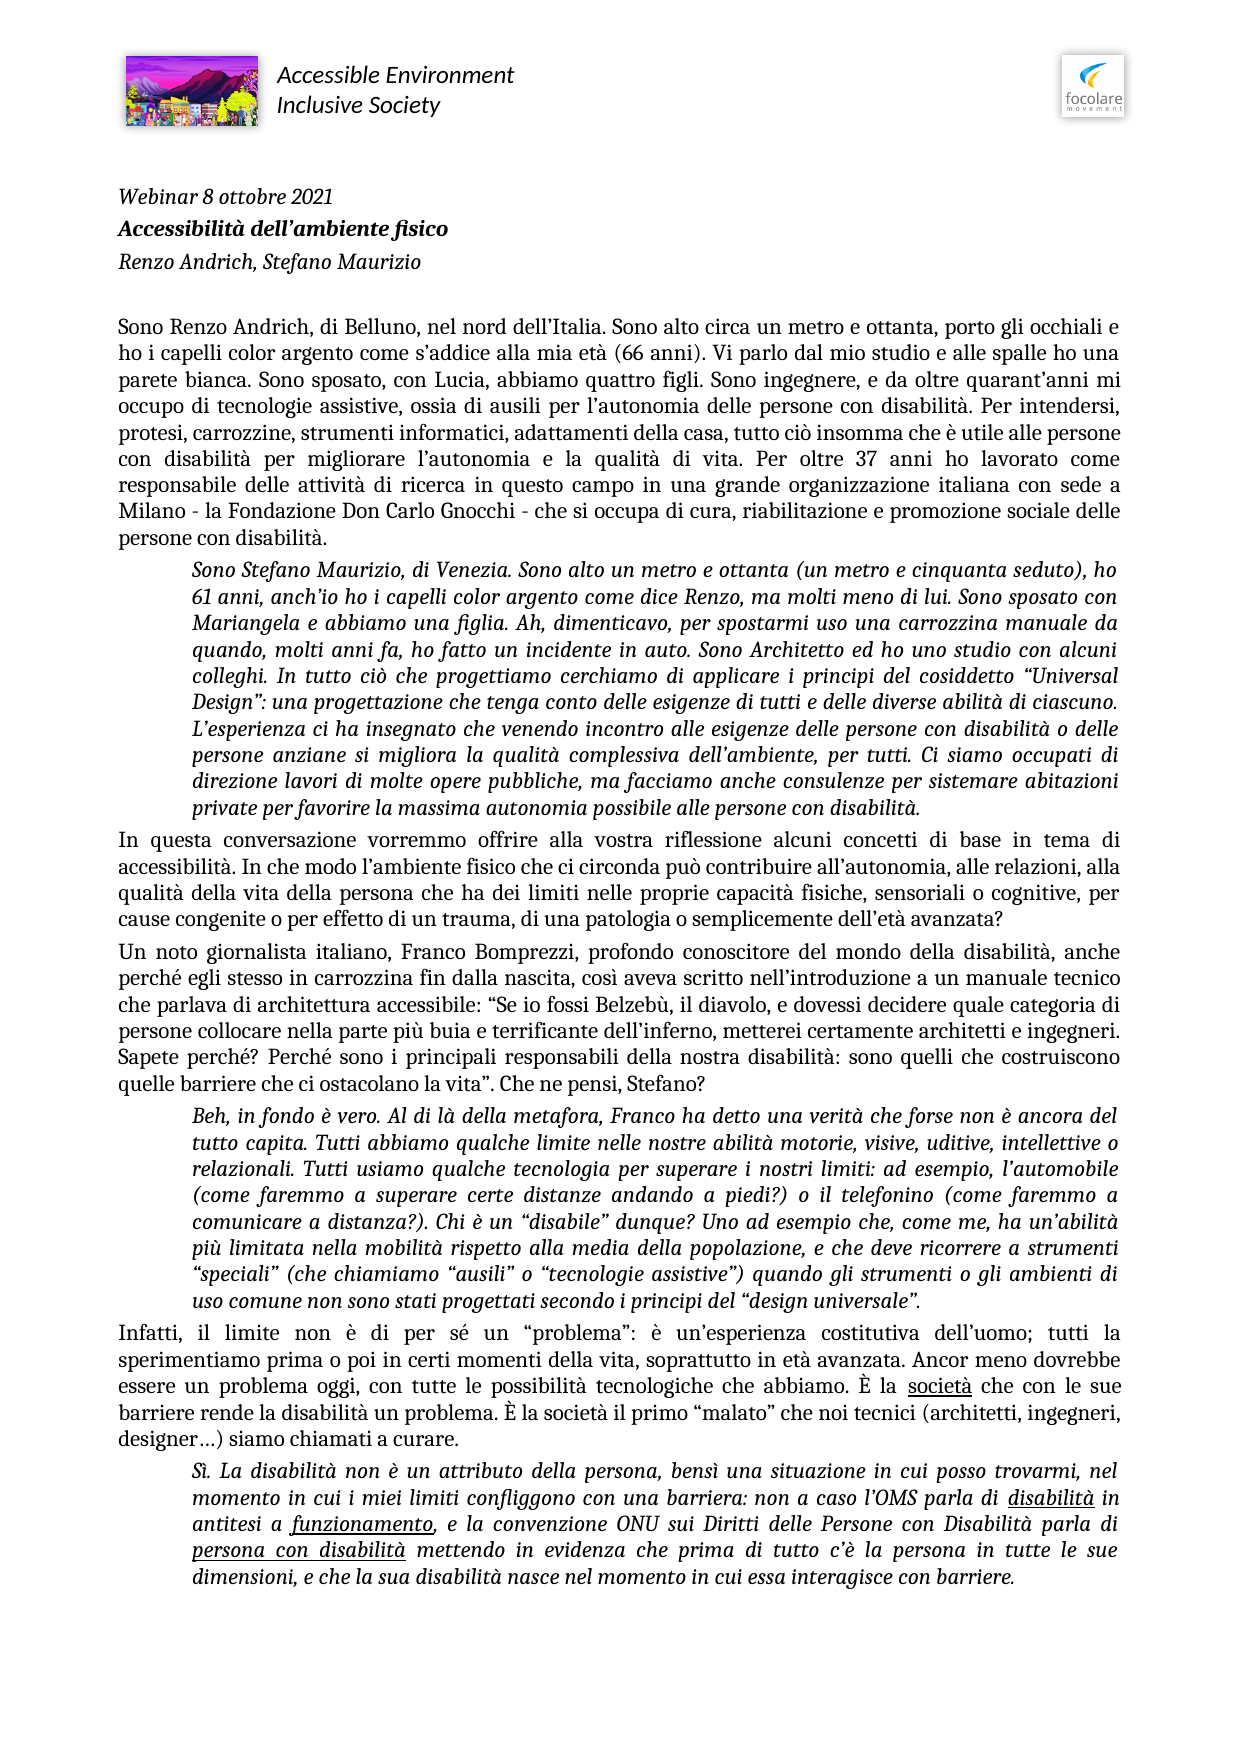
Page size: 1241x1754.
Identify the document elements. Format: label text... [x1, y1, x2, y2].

text Renzo Andrich, Stefano Maurizio [118, 249, 1122, 275]
text Sono Renzo Andrich, di Belluno, nel nord dell’Italia. Sono alto circa un metro e ottanta, porto gli occhiali e ho i capelli color argento come s’addice alla mia età (66 anni). Vi parlo dal mio studio e alle spalle ho una parete bianca. Sono sposato, con Lucia, abbiamo quattro figli. Sono ingegnere, e da oltre quarant’anni mi occupo di tecnologie assistive, ossia di ausili per l’autonomia delle persone con disabilità. Per intendersi, protesi, carrozzine, strumenti informatici, adattamenti della casa, tutto ciò insomma che è utile alle persone con disabilità per migliorare l’autonomia e la qualità di vita. Per oltre 37 anni ho lavorato come responsabile delle attività di ricerca in questo campo in una grande organizzazione italiana con sede a Milano - la Fondazione Don Carlo Gnocchi - che si occupa di cura, riabilitazione e promozione sociale delle persone con disabilità. [118, 314, 1122, 551]
picture [126, 56, 258, 126]
text Sono Stefano Maurizio, di Venezia. Sono alto un metro e ottanta (un metro e cinquanta seduto), ho 61 anni, anch’io ho i capelli color argento come dice Renzo, ma molti meno di lui. Sono sposato con Mariangela e abbiamo una figlia. Ah, dimenticavo, per spostarmi uso una carrozzina manuale da quando, molti anni fa, ho fatto un incidente in auto. Sono Architetto ed ho uno studio con alcuni colleghi. In tutto ciò che progettiamo cerchiamo di applicare i principi del cosiddetto “Universal Design”: una progettazione che tenga conto delle esigenze di tutti e delle diverse abilità di ciascuno. L’esperienza ci ha insegnato che venendo incontro alle esigenze delle persone con disabilità o delle persone anziane si migliora la qualità complessiva dell’ambiente, per tutti. Ci siamo occupati di direzione lavori di molte opere pubbliche, ma facciamo anche consulenze per sistemare abitazioni private per favorire la massima autonomia possibile alle persone con disabilità. [192, 557, 1122, 821]
text Infatti, il limite non è di per sé un “problema”: è un’esperienza costitutiva dell’uomo; tutti la sperimentiamo prima o poi in certi momenti della vita, soprattutto in età avanzata. Ancor meno dovrebbe essere un problema oggi, con tutte le possibilità tecnologiche che abbiamo. È la società che con le sue barriere rende la disabilità un problema. È la società il primo “malato” che noi tecnici (architetti, ingegneri, designer…) siamo chiamati a curare. [118, 1320, 1122, 1452]
text Webinar 8 ottobre 2021 [118, 183, 1122, 210]
text Un noto giornalista italiano, Franco Bomprezzi, profondo conoscitore del mondo della disabilità, anche perché egli stesso in carrozzina fin dalla nascita, così aveva scritto nell’introduzione a un manuale tecnico che parlava di architettura accessibile: “Se io fossi Belzebù, il diavolo, e dovessi decidere quale categoria di persone collocare nella parte più buia e terrificante dell’inferno, metterei certamente architetti e ingegneri. Sapete perché? Perché sono i principali responsabili della nostra disabilità: sono quelli che costruiscono quelle barriere che ci ostacolano la vita”. Che ne pensi, Stefano? [118, 939, 1122, 1097]
text Sì. La disabilità non è un attributo della persona, bensì una situazione in cui posso trovarmi, nel momento in cui i miei limiti confliggono con una barriera: non a caso l’OMS parla di disabilità in antitesi a funzionamento, e la convenzione ONU sui Diritti delle Persone con Disabilità parla di persona con disabilità mettendo in evidenza che prima di tutto c’è la persona in tutte le sue dimensioni, e che la sua disabilità nasce nel momento in cui essa interagisce con barriere. [192, 1458, 1122, 1590]
picture [1062, 55, 1124, 117]
text Beh, in fondo è vero. Al di là della metafora, Franco ha detto una verità che forse non è ancora del tutto capita. Tutti abbiamo qualche limite nelle nostre abilità motorie, visive, uditive, intellettive o relazionali. Tutti usiamo qualche tecnologia per superare i nostri limiti: ad esempio, l’automobile (come faremmo a superare certe distanze andando a piedi?) o il telefonino (come faremmo a comunicare a distanza?). Chi è un “disabile” dunque? Uno ad esempio che, come me, ha un’abilità più limitata nella mobilità rispetto alla media della popolazione, e che deve ricorrere a strumenti “speciali” (che chiamiamo “ausili” o “tecnologie assistive”) quando gli strumenti o gli ambienti di uso comune non sono stati progettati secondo i principi del “design universale”. [192, 1103, 1122, 1314]
text In questa conversazione vorremmo offrire alla vostra riflessione alcuni concetti di base in tema di accessibilità. In che modo l’ambiente fisico che ci circonda può contribuire all’autonomia, alle relazioni, alla qualità della vita della persona che ha dei limiti nelle proprie capacità fisiche, sensoriali o cognitive, per cause congenite o per effetto di un trauma, di una patologia o semplicemente dell’età avanzata? [118, 827, 1122, 932]
text Accessibilità dell’ambiente fisico [118, 216, 1122, 242]
